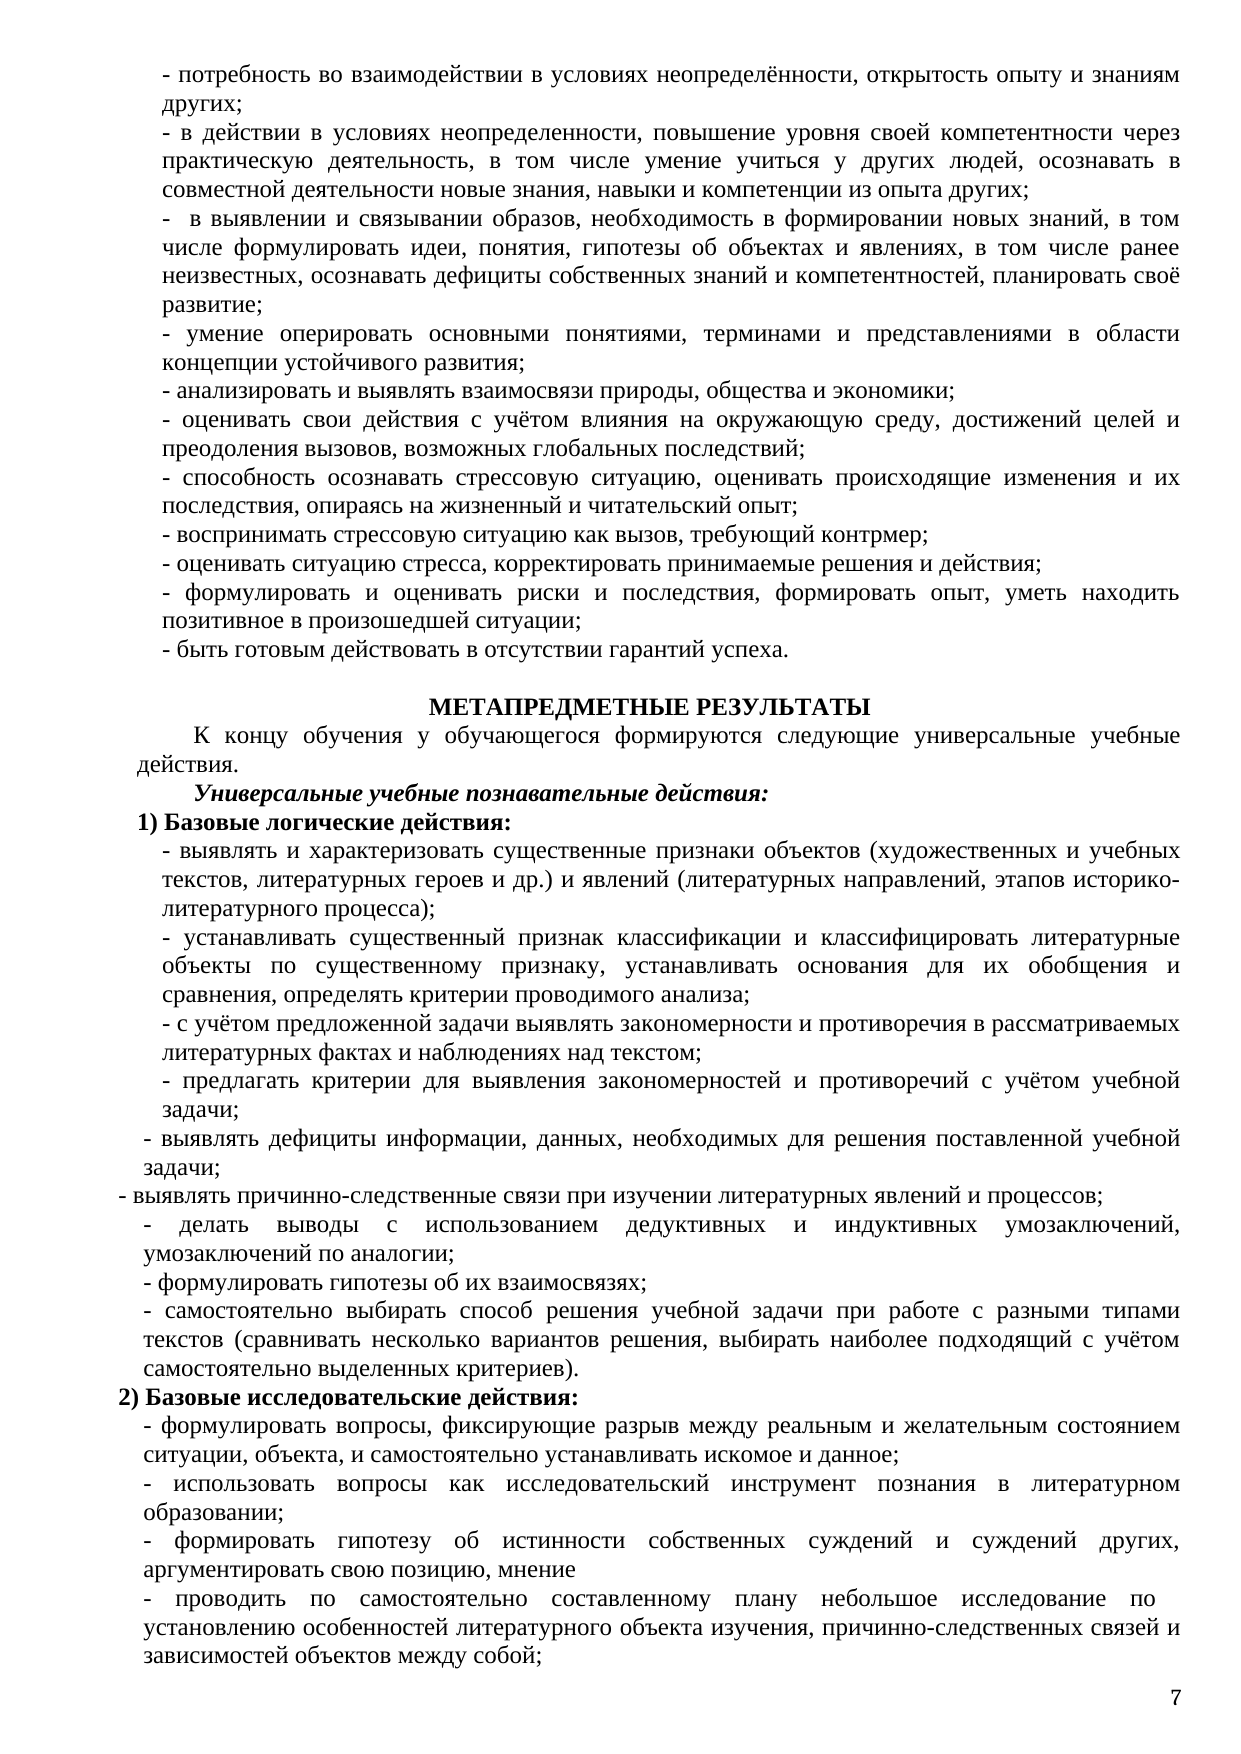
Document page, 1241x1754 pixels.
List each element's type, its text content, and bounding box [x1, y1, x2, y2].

text - в действии в условиях неопределенности, повышение уровня своей компетентности через практическую деятельность, в том числе умение учиться у других людей, осознавать в совместной деятельности новые знания, навыки и компетенции из опыта других; [162, 117, 1181, 203]
text - формулировать вопросы, фиксирующие разрыв между реальным и желательным состоянием ситуации, объекта, и самостоятельно устанавливать искомое и данное; [143, 1410, 1181, 1468]
text - анализировать и выявлять взаимосвязи природы, общества и экономики; [162, 375, 1181, 404]
text Универсальные учебные познавательные действия: [137, 778, 1181, 807]
text - формулировать и оценивать риски и последствия, формировать опыт, уметь находить позитивное в произошедшей ситуации; [162, 577, 1181, 634]
text - с учётом предложенной задачи выявлять закономерности и противоречия в рассматриваемых литературных фактах и наблюдениях над текстом; [162, 1008, 1181, 1065]
text - умение оперировать основными понятиями, терминами и представлениями в области концепции устойчивого развития; [162, 318, 1181, 375]
text - проводить по самостоятельно составленному плану небольшое исследование по установлению особенностей литературного объекта изучения, причинно-следственных связей и зависимостей объектов между собой; [143, 1583, 1181, 1669]
text К концу обучения у обучающегося формируются следующие универсальные учебные действия. [137, 720, 1181, 778]
text - потребность во взаимодействии в условиях неопределённости, открытость опыту и знаниям других; [162, 59, 1181, 117]
text - устанавливать существенный признак классификации и классифицировать литературные объекты по существенному признаку, устанавливать основания для их обобщения и сравнения, определять критерии проводимого анализа; [162, 922, 1181, 1008]
text МЕТАПРЕДМЕТНЫЕ РЕЗУЛЬТАТЫ [118, 692, 1181, 720]
text - в выявлении и связывании образов, необходимость в формировании новых знаний, в том числе формулировать идеи, понятия, гипотезы об объектах и явлениях, в том числе ранее неизвестных, осознавать дефициты собственных знаний и компетентностей, планировать своё развитие; [162, 203, 1181, 318]
text - использовать вопросы как исследовательский инструмент познания в литературном образовании; [143, 1468, 1181, 1525]
text - выявлять дефициты информации, данных, необходимых для решения поставленной учебной задачи; [143, 1123, 1181, 1180]
text - предлагать критерии для выявления закономерностей и противоречий с учётом учебной задачи; [162, 1065, 1181, 1123]
text - выявлять причинно-следственные связи при изучении литературных явлений и процессов; [118, 1180, 1181, 1209]
text 2) Базовые исследовательские действия: [118, 1382, 1181, 1410]
text - делать выводы с использованием дедуктивных и индуктивных умозаключений, умозаключений по аналогии; [143, 1209, 1181, 1267]
text - способность осознавать стрессовую ситуацию, оценивать происходящие изменения и их последствия, опираясь на жизненный и читательский опыт; [162, 462, 1181, 519]
text - оценивать ситуацию стресса, корректировать принимаемые решения и действия; [162, 548, 1181, 577]
text - выявлять и характеризовать существенные признаки объектов (художественных и учебных текстов, литературных героев и др.) и явлений (литературных направлений, этапов историко-литературного процесса); [162, 835, 1181, 922]
text - оценивать свои действия с учётом влияния на окружающую среду, достижений целей и преодоления вызовов, возможных глобальных последствий; [162, 404, 1181, 462]
text - формулировать гипотезы об их взаимосвязях; [143, 1267, 1181, 1295]
text - самостоятельно выбирать способ решения учебной задачи при работе с разными типами текстов (сравнивать несколько вариантов решения, выбирать наиболее подходящий с учётом самостоятельно выделенных критериев). [143, 1295, 1181, 1382]
text - воспринимать стрессовую ситуацию как вызов, требующий контрмер; [162, 519, 1181, 548]
text 1) Базовые логические действия: [137, 807, 1181, 835]
text - быть готовым действовать в отсутствии гарантий успеха. [162, 634, 1181, 663]
text - формировать гипотезу об истинности собственных суждений и суждений других, аргументировать свою позицию, мнение [143, 1525, 1181, 1583]
